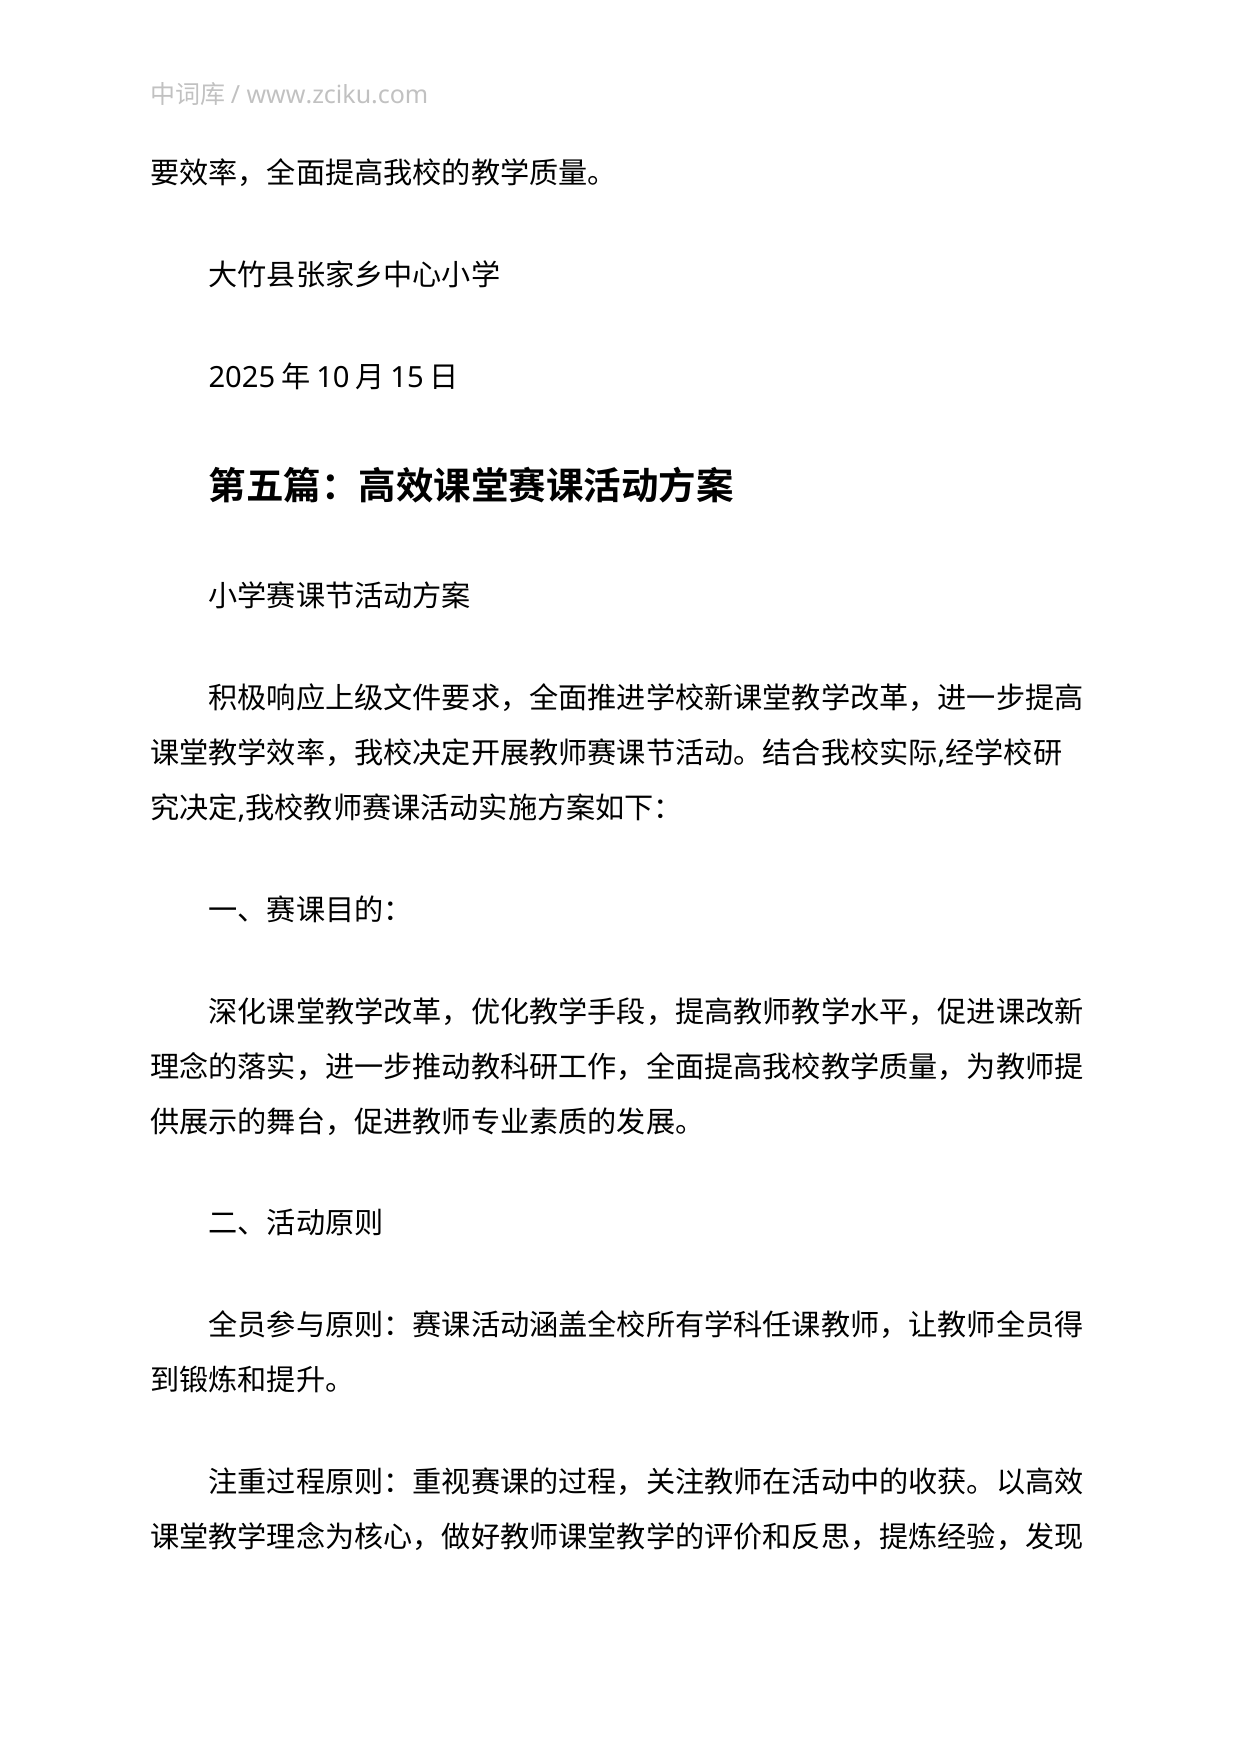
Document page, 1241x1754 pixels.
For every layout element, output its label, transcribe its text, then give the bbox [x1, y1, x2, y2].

text 2025年10月15日 [150, 353, 1090, 396]
text 二、活动原则 [150, 1200, 1090, 1242]
text 积极响应上级文件要求，全面推进学校新课堂教学改革，进一步提高课堂教学效率，我校决定开展教师赛课节活动。结合我校实际,经学校研究决定,我校教师赛课活动实施方案如下： [150, 675, 1090, 827]
text 大竹县张家乡中心小学 [150, 252, 1090, 294]
text 深化课堂教学改革，优化教学手段，提高教师教学水平，促进课改新理念的落实，进一步推动教科研工作，全面提高我校教学质量，为教师提供展示的舞台，促进教师专业素质的发展。 [150, 988, 1090, 1140]
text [150, 1458, 1090, 1556]
text 小学赛课节活动方案 [150, 573, 1090, 615]
text 一、赛课目的： [150, 887, 1090, 929]
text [150, 150, 1090, 192]
text 第五篇：高效课堂赛课活动方案 [150, 456, 1090, 510]
text 全员参与原则：赛课活动涵盖全校所有学科任课教师，让教师全员得到锻炼和提升。 [150, 1302, 1090, 1399]
